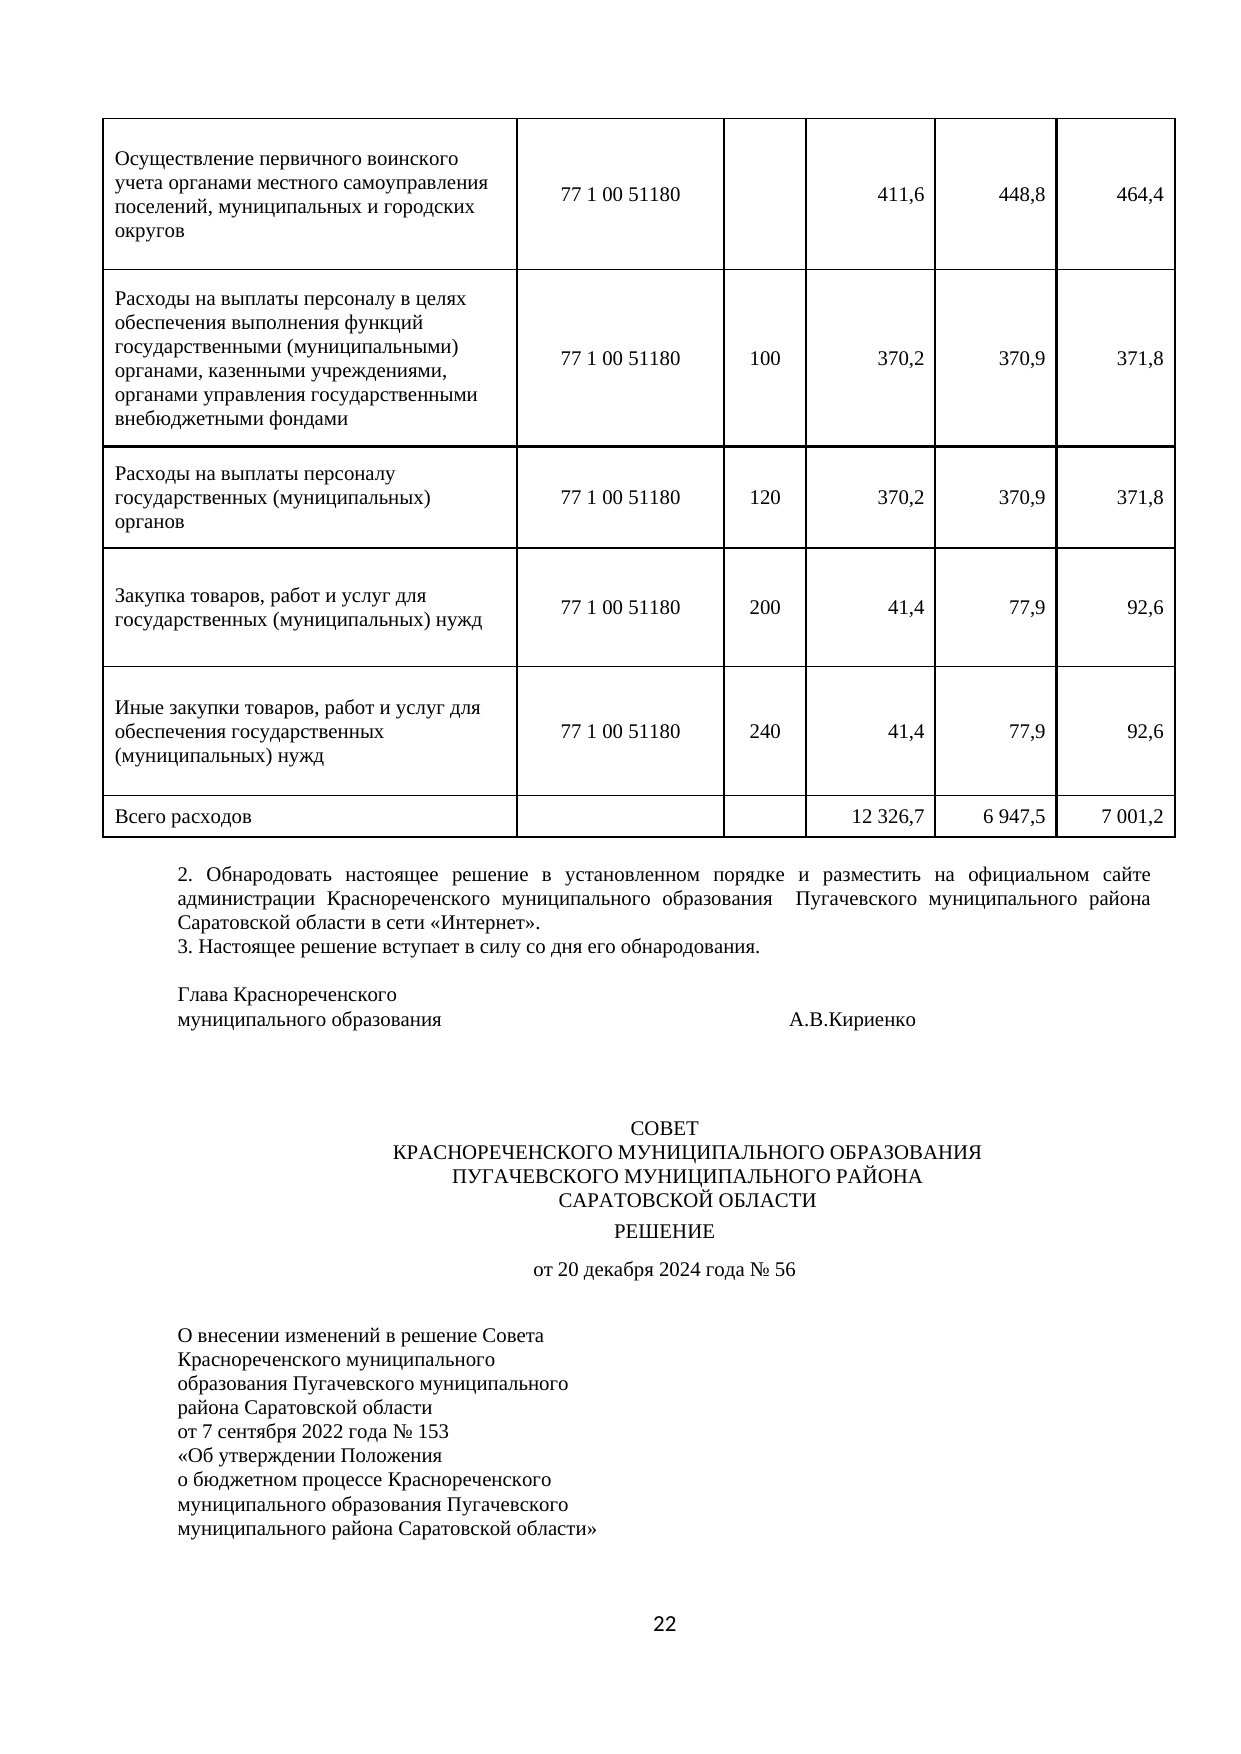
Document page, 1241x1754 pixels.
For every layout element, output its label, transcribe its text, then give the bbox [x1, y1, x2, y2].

table_cell 370,2 [807, 448, 934, 547]
table_cell 448,8 [936, 119, 1055, 269]
table_cell Расходы на выплаты персоналу государственных (муниципальных) органов [104, 448, 516, 547]
table_cell 41,4 [807, 549, 934, 666]
table_cell 411,6 [807, 119, 934, 269]
table_cell 92,6 [1058, 667, 1174, 795]
text Глава Краснореченского [177, 982, 1152, 1006]
table_cell 200 [725, 549, 805, 666]
table_cell 77 1 00 51180 [518, 448, 723, 547]
table_cell 77 1 00 51180 [518, 270, 723, 445]
table_cell Расходы на выплаты персоналу в целях обеспечения выполнения функций государственными (муниципальными) органами, казенными учреждениями, органами управления государственными внебюджетными фондами [104, 270, 516, 445]
text муниципального образования Пугачевского [177, 1491, 1152, 1516]
text САРАТОВСКОЙ ОБЛАСТИ [223, 1188, 1152, 1212]
table_cell Закупка товаров, работ и услуг для государственных (муниципальных) нужд [104, 549, 516, 666]
table_cell 12 326,7 [807, 796, 934, 836]
text муниципального образования А.В.Кириенко [177, 1006, 1152, 1031]
table_cell 371,8 [1058, 448, 1174, 547]
text ПУГАЧЕВСКОГО МУНИЦИПАЛЬНОГО РАЙОНА [223, 1164, 1152, 1188]
table_cell 77 1 00 51180 [518, 119, 723, 269]
table_cell 370,2 [807, 270, 934, 445]
table_cell 92,6 [1058, 549, 1174, 666]
table_cell Осуществление первичного воинского учета органами местного самоуправления поселений, муниципальных и городских округов [104, 119, 516, 269]
table_cell 77,9 [936, 549, 1055, 666]
text СОВЕТ [177, 1116, 1152, 1140]
text «Об утверждении Положения [177, 1443, 1152, 1467]
table_cell 6 947,5 [936, 796, 1055, 836]
text от 20 декабря 2024 года № 56 [177, 1250, 1152, 1283]
table_cell 370,9 [936, 448, 1055, 547]
table_cell 100 [725, 270, 805, 445]
text от 7 сентября 2022 года № 153 [177, 1419, 1152, 1443]
table_cell 77,9 [936, 667, 1055, 795]
table_cell [518, 796, 723, 836]
table_cell Иные закупки товаров, работ и услуг для обеспечения государственных (муниципальных) нужд [104, 667, 516, 795]
table_cell 7 001,2 [1058, 796, 1174, 836]
text образования Пугачевского муниципального [177, 1371, 1152, 1395]
table_cell 77 1 00 51180 [518, 549, 723, 666]
text РЕШЕНИЕ [177, 1219, 1152, 1243]
table_cell 464,4 [1058, 119, 1174, 269]
text муниципального района Саратовской области» [177, 1516, 1152, 1539]
text КРАСНОРЕЧЕНСКОГО МУНИЦИПАЛЬНОГО ОБРАЗОВАНИЯ [223, 1140, 1152, 1164]
table_cell [725, 119, 805, 269]
text Краснореченского муниципального [177, 1347, 1152, 1371]
table_cell 77 1 00 51180 [518, 667, 723, 795]
table_cell 120 [725, 448, 805, 547]
table_cell Всего расходов [104, 796, 516, 836]
text 3. Настоящее решение вступает в силу со дня его обнародования. [177, 934, 1150, 958]
table_cell 240 [725, 667, 805, 795]
table_cell [725, 796, 805, 836]
text района Саратовской области [177, 1395, 1152, 1419]
text 2. Обнародовать настоящее решение в установленном порядке и разместить на официальном сайте администрации Краснореченского муниципального образования Пугачевского муниципального района Саратовской области в сети «Интернет». [177, 862, 1152, 934]
table_cell 41,4 [807, 667, 934, 795]
text О внесении изменений в решение Совета [177, 1323, 1152, 1347]
table_cell 371,8 [1058, 270, 1174, 445]
text о бюджетном процессе Краснореченского [177, 1467, 1152, 1491]
table_cell 370,9 [936, 270, 1055, 445]
